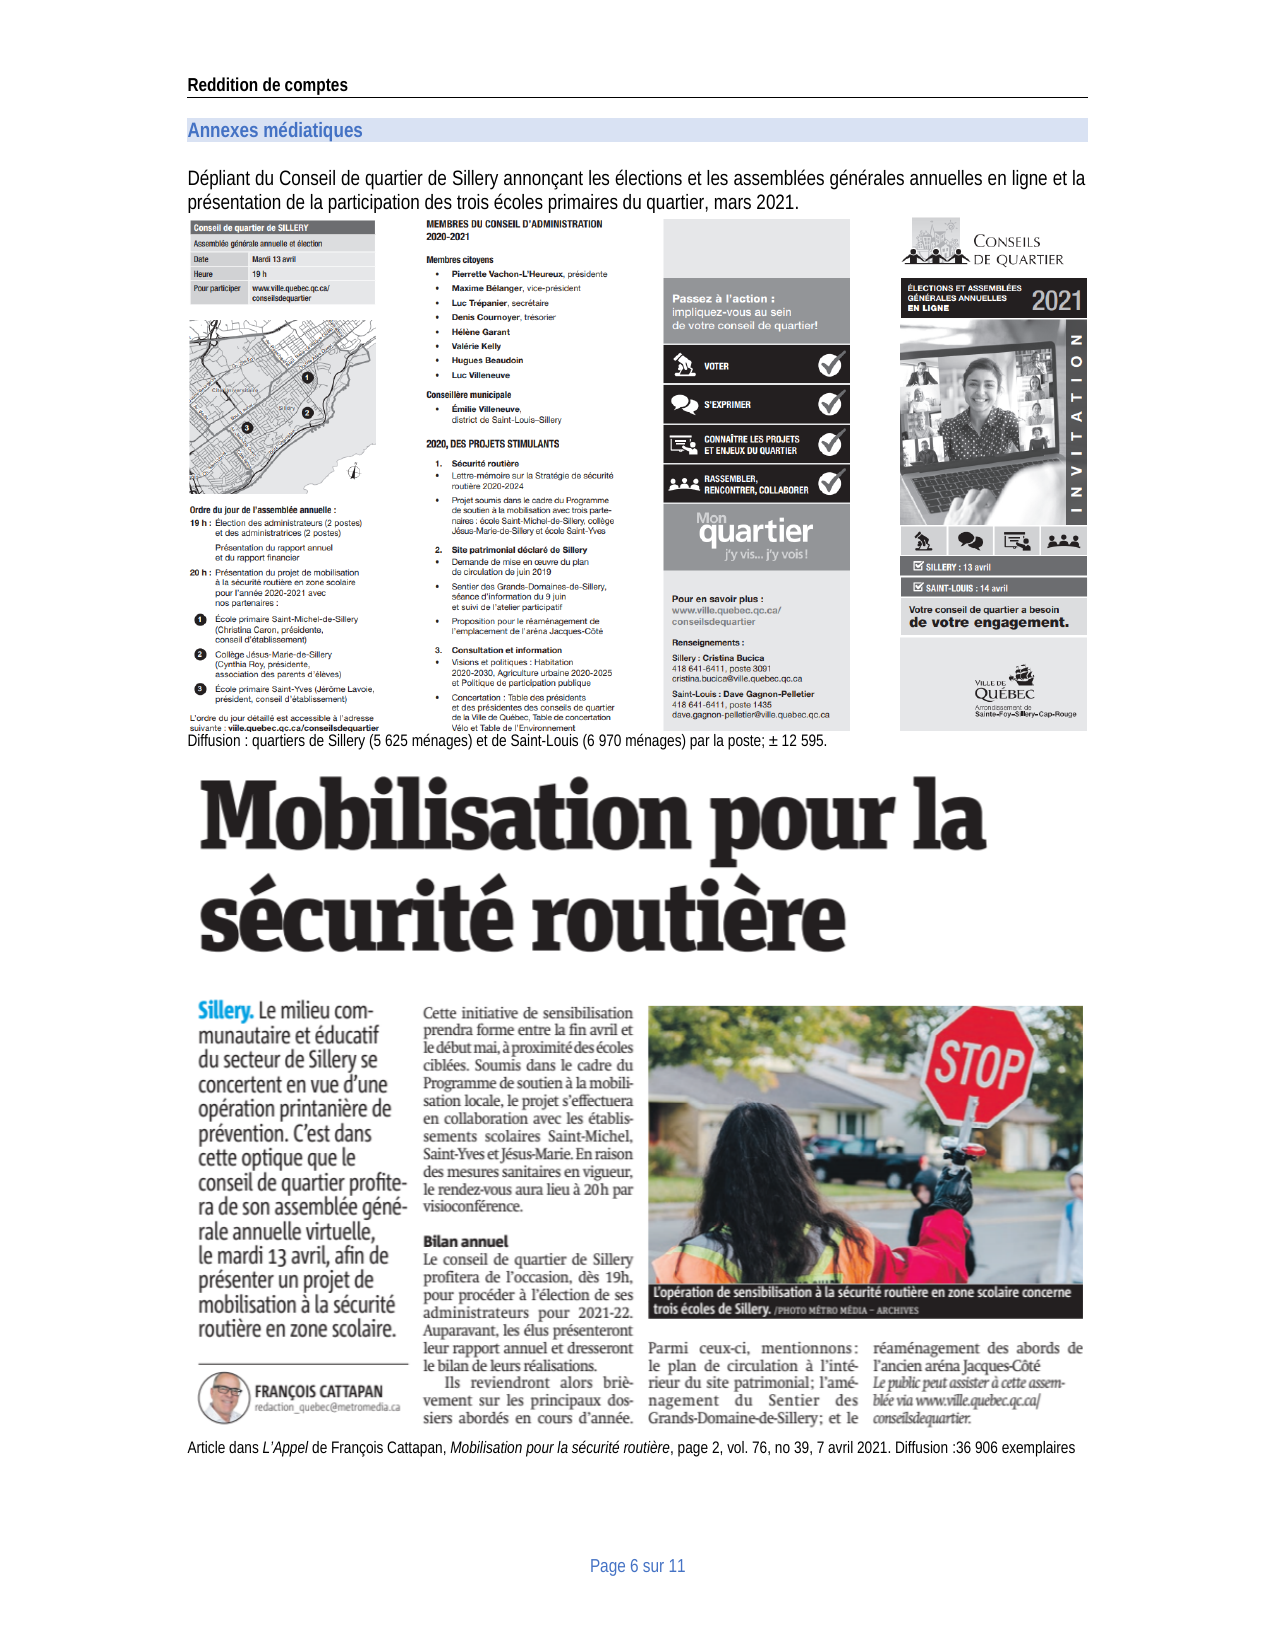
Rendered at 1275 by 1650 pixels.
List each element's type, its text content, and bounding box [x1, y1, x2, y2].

text Annexes médiatiques [187, 118, 1088, 142]
text Dépliant du Conseil de quartier de Sillery annonçant les élections et les assemblées générales annuelles en ligne et la présentation de la participation des trois écoles primaires du quartier, mars 2021. [187, 166, 1088, 213]
text Diffusion : quartiers de Sillery (5 625 ménages) et de Saint-Louis (6 970 ménages) par la poste; ± 12 595. [187, 732, 1088, 750]
picture [187, 769, 1083, 1439]
picture [187, 213, 1088, 732]
text Article dans L’Appel de François Cattapan, Mobilisation pour la sécurité routière, page 2, vol. 76, no 39, 7 avril 2021. Diffusion :36 906 exemplaires [187, 1438, 1088, 1457]
